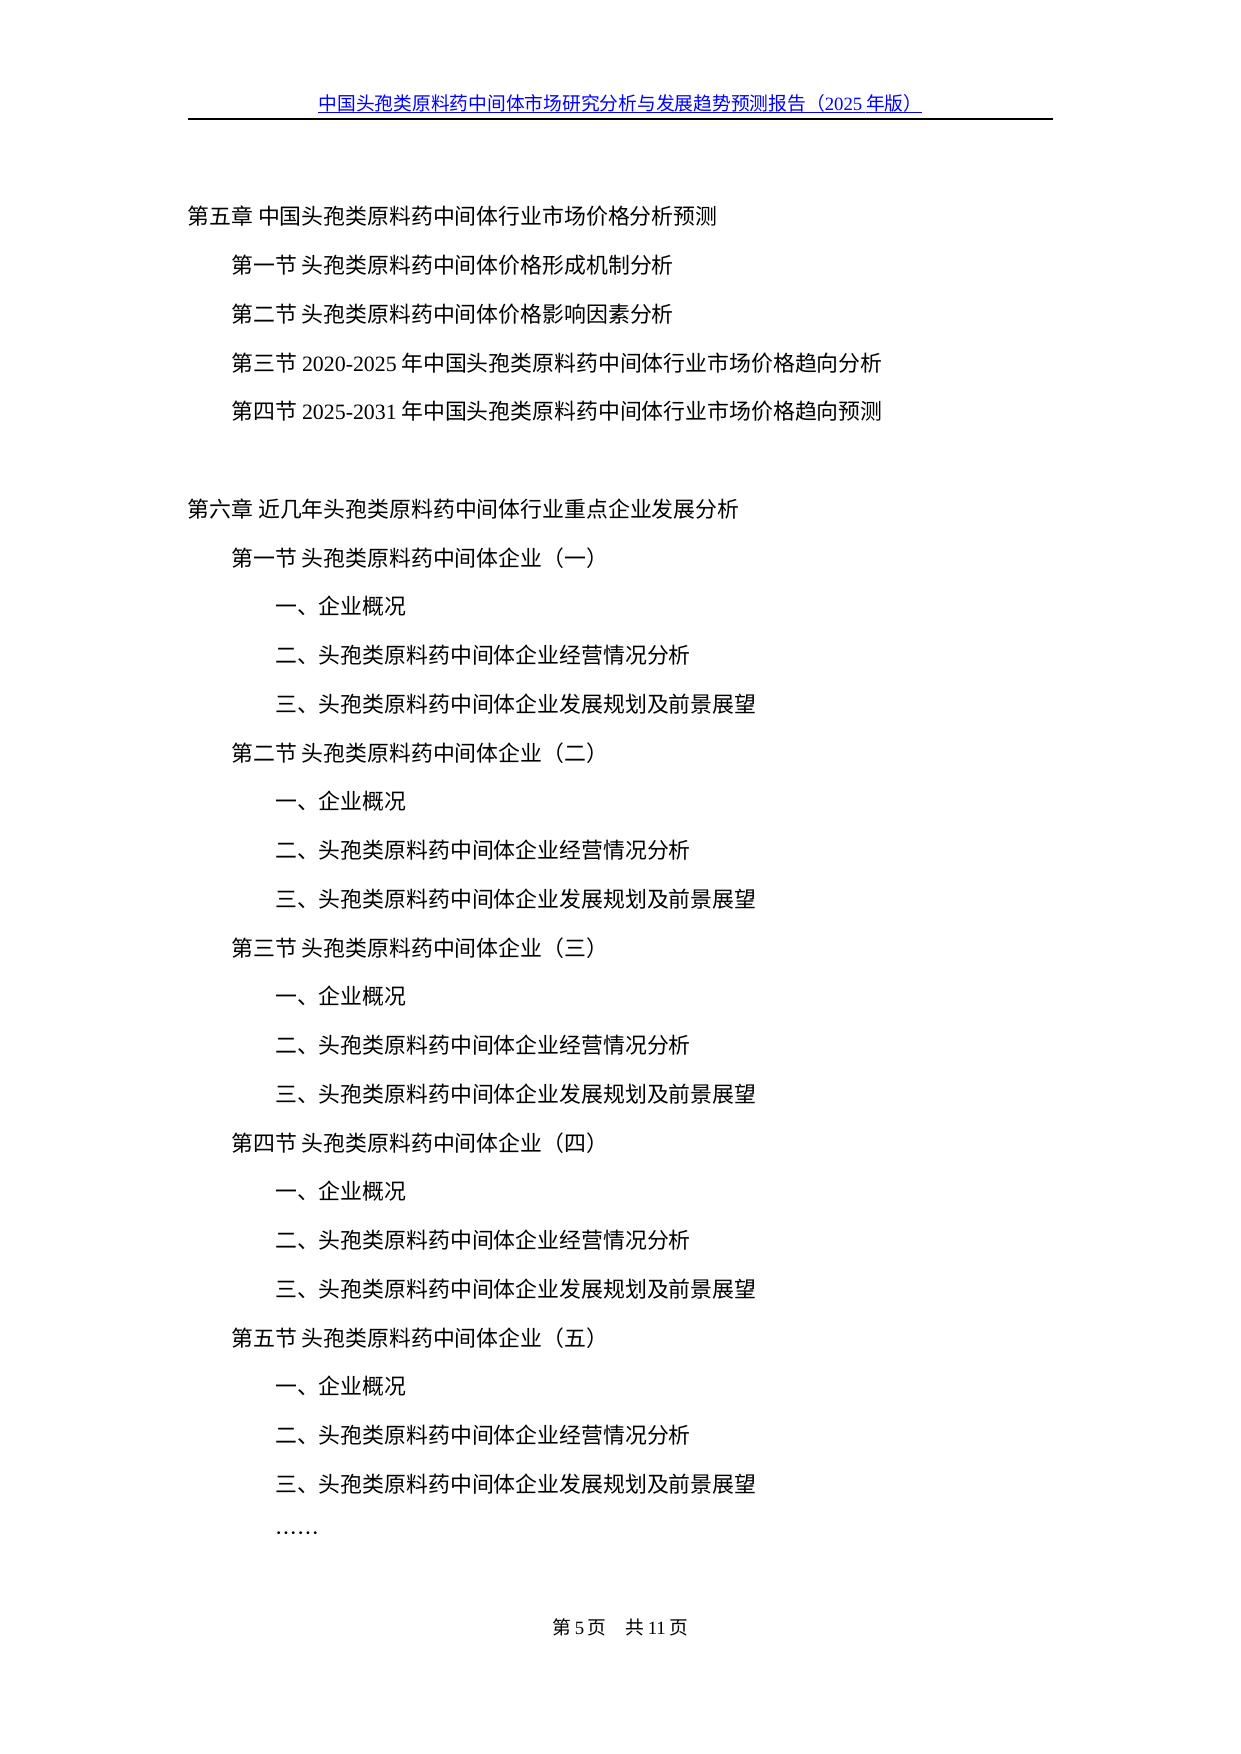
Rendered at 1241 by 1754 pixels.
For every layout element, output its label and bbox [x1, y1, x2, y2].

text [187, 150, 1053, 1548]
